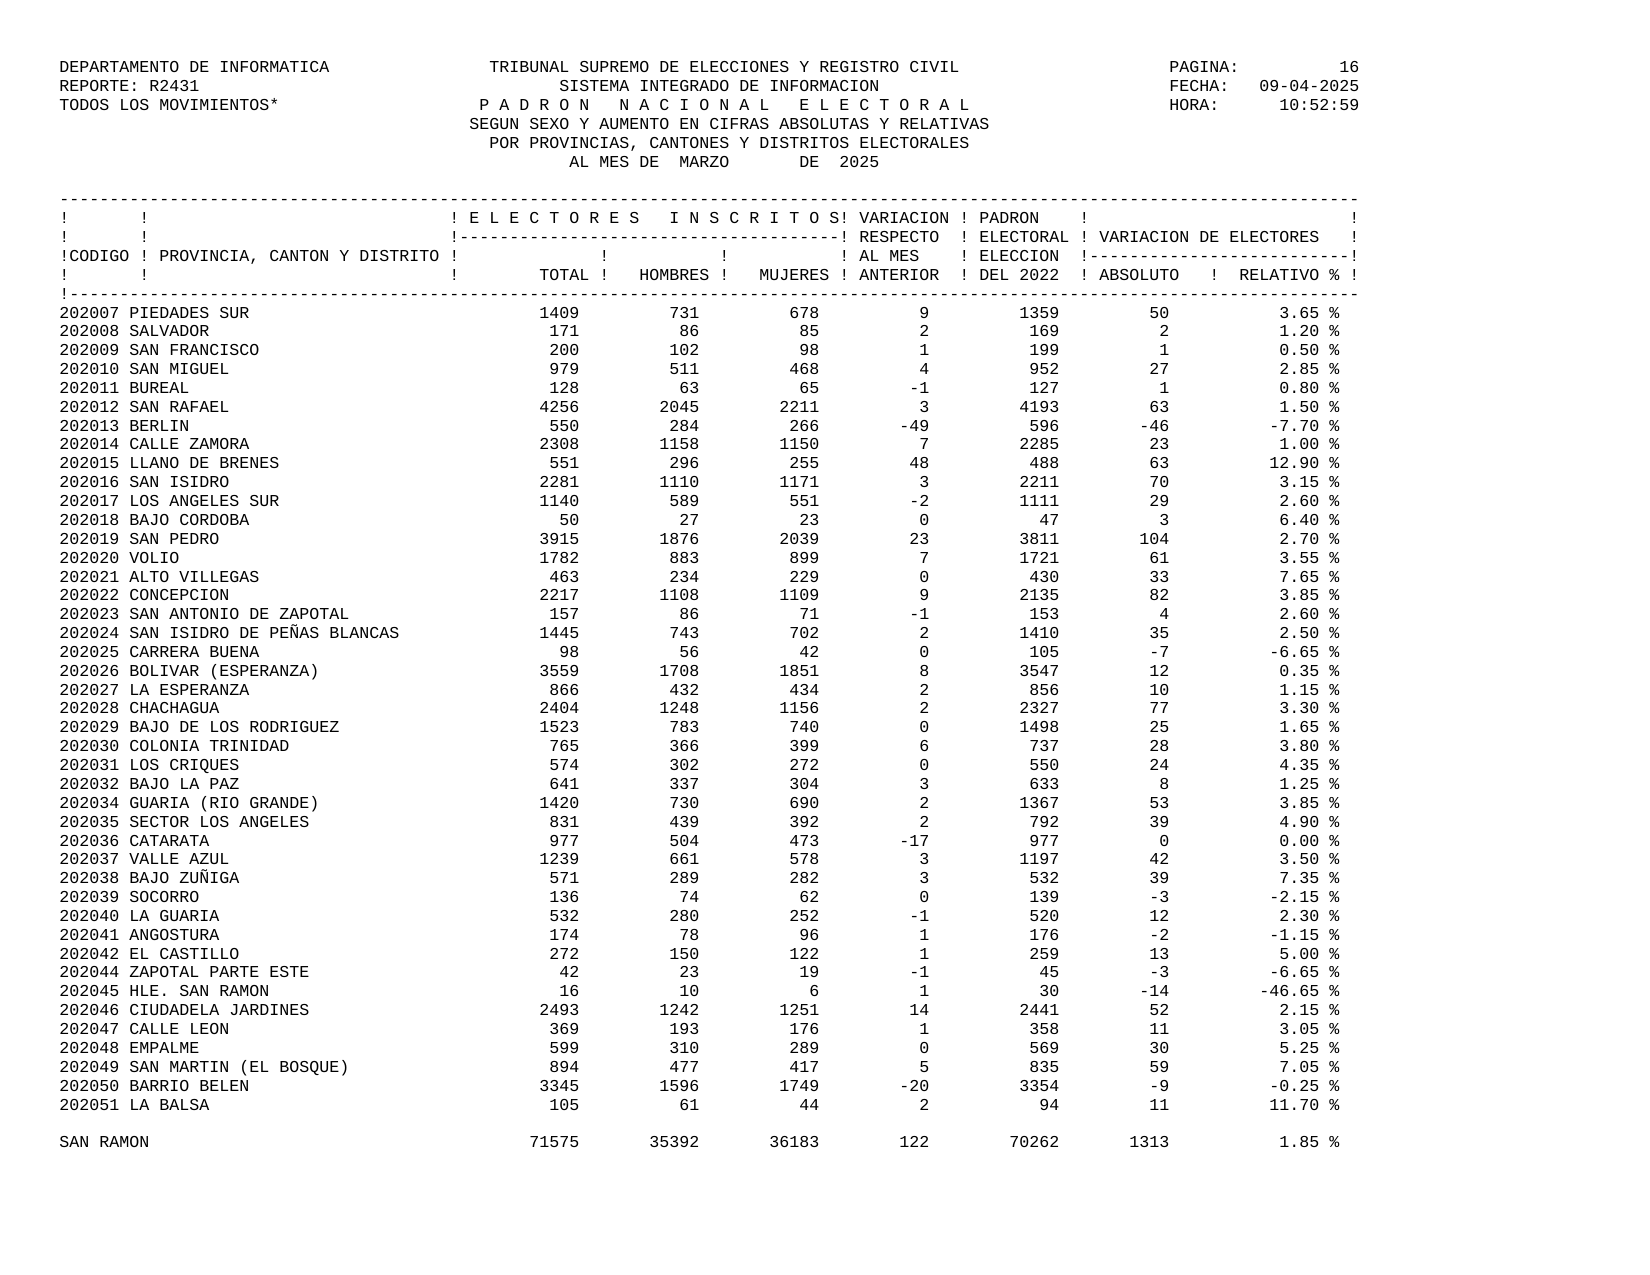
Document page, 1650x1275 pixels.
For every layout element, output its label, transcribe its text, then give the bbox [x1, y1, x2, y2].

text 202009 SAN FRANCISCO 200 102 98 1 199 1 0.50 % [59, 342, 1591, 361]
text 202023 SAN ANTONIO DE ZAPOTAL 157 86 71 -1 153 4 2.60 % [59, 606, 1591, 625]
text 202049 SAN MARTIN (EL BOSQUE) 894 477 417 5 835 59 7.05 % [59, 1058, 1591, 1077]
text ! ! ! TOTAL ! HOMBRES ! MUJERES ! ANTERIOR ! DEL 2022 ! ABSOLUTO ! RELATIVO % ! [59, 266, 1591, 285]
text 202035 SECTOR LOS ANGELES 831 439 392 2 792 39 4.90 % [59, 813, 1591, 832]
text 202028 CHACHAGUA 2404 1248 1156 2 2327 77 3.30 % [59, 700, 1591, 719]
text 202039 SOCORRO 136 74 62 0 139 -3 -2.15 % [59, 889, 1591, 907]
text 202040 LA GUARIA 532 280 252 -1 520 12 2.30 % [59, 907, 1591, 926]
text 202022 CONCEPCION 2217 1108 1109 9 2135 82 3.85 % [59, 587, 1591, 606]
text 202032 BAJO LA PAZ 641 337 304 3 633 8 1.25 % [59, 776, 1591, 794]
text 202046 CIUDADELA JARDINES 2493 1242 1251 14 2441 52 2.15 % [59, 1002, 1591, 1021]
text 202038 BAJO ZUÑIGA 571 289 282 3 532 39 7.35 % [59, 870, 1591, 889]
text 202016 SAN ISIDRO 2281 1110 1171 3 2211 70 3.15 % [59, 474, 1591, 493]
text 202012 SAN RAFAEL 4256 2045 2211 3 4193 63 1.50 % [59, 398, 1591, 417]
text !--------------------------------------------------------------------------------------------------------------------------------- [59, 285, 1591, 304]
text 202036 CATARATA 977 504 473 -17 977 0 0.00 % [59, 832, 1591, 851]
text 202034 GUARIA (RIO GRANDE) 1420 730 690 2 1367 53 3.85 % [59, 794, 1591, 813]
text 202031 LOS CRIQUES 574 302 272 0 550 24 4.35 % [59, 757, 1591, 776]
text REPORTE: R2431 SISTEMA INTEGRADO DE INFORMACION FECHA: 09-04-2025 [59, 78, 1591, 97]
text DEPARTAMENTO DE INFORMATICA TRIBUNAL SUPREMO DE ELECCIONES Y REGISTRO CIVIL PAGINA: 16 [59, 59, 1591, 78]
text 202008 SALVADOR 171 86 85 2 169 2 1.20 % [59, 323, 1591, 342]
text 202041 ANGOSTURA 174 78 96 1 176 -2 -1.15 % [59, 926, 1591, 945]
text 202015 LLANO DE BRENES 551 296 255 48 488 63 12.90 % [59, 455, 1591, 474]
text 202021 ALTO VILLEGAS 463 234 229 0 430 33 7.65 % [59, 568, 1591, 587]
text !CODIGO ! PROVINCIA, CANTON Y DISTRITO ! ! ! ! AL MES ! ELECCION !--------------------------! [59, 248, 1591, 266]
text SAN RAMON 71575 35392 36183 122 70262 1313 1.85 % [59, 1134, 1591, 1153]
text 202045 HLE. SAN RAMON 16 10 6 1 30 -14 -46.65 % [59, 983, 1591, 1002]
text 202014 CALLE ZAMORA 2308 1158 1150 7 2285 23 1.00 % [59, 436, 1591, 455]
text TODOS LOS MOVIMIENTOS* P A D R O N N A C I O N A L E L E C T O R A L HORA: 10:52:59 [59, 97, 1591, 116]
text 202026 BOLIVAR (ESPERANZA) 3559 1708 1851 8 3547 12 0.35 % [59, 662, 1591, 681]
text 202019 SAN PEDRO 3915 1876 2039 23 3811 104 2.70 % [59, 530, 1591, 549]
text AL MES DE MARZO DE 2025 [59, 153, 1591, 172]
text 202007 PIEDADES SUR 1409 731 678 9 1359 50 3.65 % [59, 304, 1591, 323]
text 202051 LA BALSA 105 61 44 2 94 11 11.70 % [59, 1096, 1591, 1115]
text 202037 VALLE AZUL 1239 661 578 3 1197 42 3.50 % [59, 851, 1591, 870]
text 202030 COLONIA TRINIDAD 765 366 399 6 737 28 3.80 % [59, 738, 1591, 757]
text 202018 BAJO CORDOBA 50 27 23 0 47 3 6.40 % [59, 512, 1591, 530]
text POR PROVINCIAS, CANTONES Y DISTRITOS ELECTORALES [59, 134, 1591, 153]
text 202024 SAN ISIDRO DE PEÑAS BLANCAS 1445 743 702 2 1410 35 2.50 % [59, 625, 1591, 643]
text 202020 VOLIO 1782 883 899 7 1721 61 3.55 % [59, 549, 1591, 568]
text 202027 LA ESPERANZA 866 432 434 2 856 10 1.15 % [59, 681, 1591, 700]
text 202048 EMPALME 599 310 289 0 569 30 5.25 % [59, 1039, 1591, 1058]
text 202042 EL CASTILLO 272 150 122 1 259 13 5.00 % [59, 945, 1591, 964]
text 202047 CALLE LEON 369 193 176 1 358 11 3.05 % [59, 1021, 1591, 1039]
text 202011 BUREAL 128 63 65 -1 127 1 0.80 % [59, 379, 1591, 398]
text 202010 SAN MIGUEL 979 511 468 4 952 27 2.85 % [59, 361, 1591, 379]
text ---------------------------------------------------------------------------------------------------------------------------------- [59, 191, 1591, 210]
text 202017 LOS ANGELES SUR 1140 589 551 -2 1111 29 2.60 % [59, 493, 1591, 512]
text 202050 BARRIO BELEN 3345 1596 1749 -20 3354 -9 -0.25 % [59, 1077, 1591, 1096]
text 202029 BAJO DE LOS RODRIGUEZ 1523 783 740 0 1498 25 1.65 % [59, 719, 1591, 738]
text 202025 CARRERA BUENA 98 56 42 0 105 -7 -6.65 % [59, 643, 1591, 662]
text 202044 ZAPOTAL PARTE ESTE 42 23 19 -1 45 -3 -6.65 % [59, 964, 1591, 983]
text ! ! ! E L E C T O R E S I N S C R I T O S! VARIACION ! PADRON ! ! [59, 210, 1591, 229]
text 202013 BERLIN 550 284 266 -49 596 -46 -7.70 % [59, 417, 1591, 436]
text SEGUN SEXO Y AUMENTO EN CIFRAS ABSOLUTAS Y RELATIVAS [59, 116, 1591, 134]
text ! ! !--------------------------------------! RESPECTO ! ELECTORAL ! VARIACION DE ELECTORES ! [59, 229, 1591, 248]
